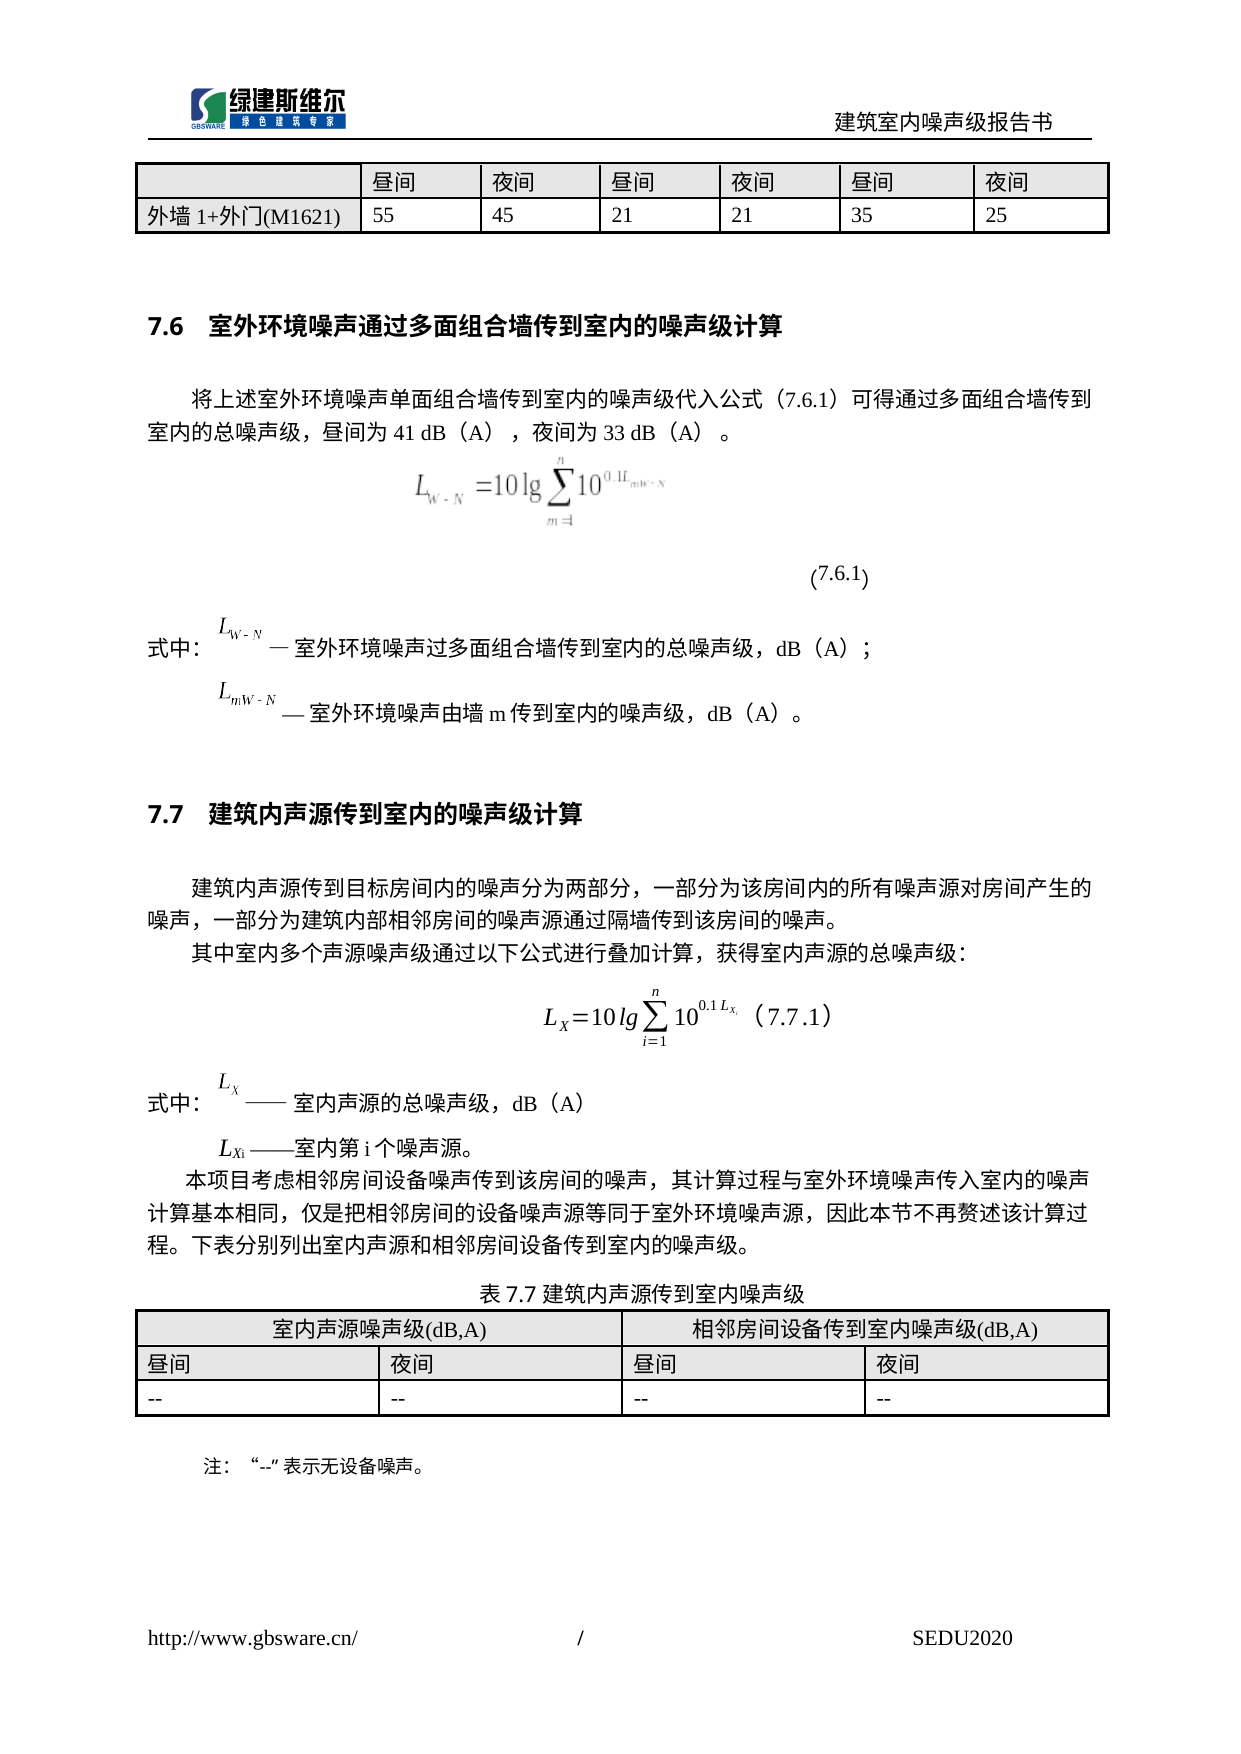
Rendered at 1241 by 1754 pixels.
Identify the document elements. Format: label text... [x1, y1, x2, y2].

table_header 外围护结构 [138, 165, 360, 197]
table_cell -- [623, 1381, 864, 1414]
table_cell 55 [362, 199, 480, 231]
table_cell 21 [721, 199, 839, 231]
text 式中：—— 室内声源的总噪声级，dB（A） [148, 1065, 1092, 1130]
table_cell 夜间 [481, 164, 600, 197]
text LXi ——室内第i个噪声源。 [148, 1130, 1092, 1163]
picture [187, 88, 347, 130]
text 本项目考虑相邻房间设备噪声传到该房间的噪声，其计算过程与室外环境噪声传入室内的噪声计算基本相同，仅是把相邻房间的设备噪声源等同于室外环境噪声源，因此本节不再赘述该计算过程。下表分别列出室内声源和相邻房间设备传到室内的噪声级。 [148, 1163, 1092, 1260]
subtitle 室外环境噪声通过多面组合墙传到室内的噪声级计算 [148, 292, 1092, 357]
table_cell 21 [601, 199, 719, 231]
table_cell 35 [841, 199, 973, 231]
table_cell 昼间 [623, 1347, 864, 1379]
text 其中室内多个声源噪声级通过以下公式进行叠加计算，获得室内声源的总噪声级： [148, 935, 1092, 968]
text 将上述室外环境噪声单面组合墙传到室内的噪声级代入公式（7.6.1）可得通过多面组合墙传到室内的总噪声级，昼间为 41 dB（A） ，夜间为 33 dB（A） 。 [148, 382, 1092, 447]
table_cell 昼间 [362, 164, 481, 197]
text （7.6.1） [148, 447, 1092, 609]
table_cell -- [380, 1381, 621, 1414]
table_cell -- [866, 1381, 1107, 1414]
table_cell 45 [482, 199, 599, 231]
table_cell 昼间 [138, 1347, 378, 1379]
subtitle 建筑内声源传到室内的噪声级计算 [148, 780, 1092, 845]
text 注：“--” 表示无设备噪声。 [148, 1449, 1092, 1482]
table_cell 昼间 [600, 164, 720, 197]
table_cell 夜间 [720, 164, 839, 197]
table_cell 25 [975, 199, 1107, 231]
text 表7.7 建筑内声源传到室内噪声级 [148, 1276, 1092, 1309]
table_cell 外墙1+外门(M1621) [138, 199, 360, 231]
text — 室外环境噪声由墙m传到室内的噪声级，dB（A）。 [191, 674, 1092, 739]
table_header 室内声源噪声级(dB,A) [138, 1312, 621, 1344]
table_cell 夜间 [866, 1347, 1107, 1379]
table_cell 夜间 [380, 1347, 621, 1379]
table_header 相邻房间设备传到室内噪声级(dB,A) [623, 1312, 1107, 1344]
text 建筑内声源传到目标房间内的噪声分为两部分，一部分为该房间内的所有噪声源对房间产生的噪声，一部分为建筑内部相邻房间的噪声源通过隔墙传到该房间的噪声。 [148, 870, 1092, 935]
table_cell 夜间 [974, 164, 1107, 197]
text 式中：— 室外环境噪声过多面组合墙传到室内的总噪声级，dB（A）； [148, 609, 1092, 674]
table_cell 昼间 [840, 164, 974, 197]
table_cell -- [138, 1381, 378, 1414]
